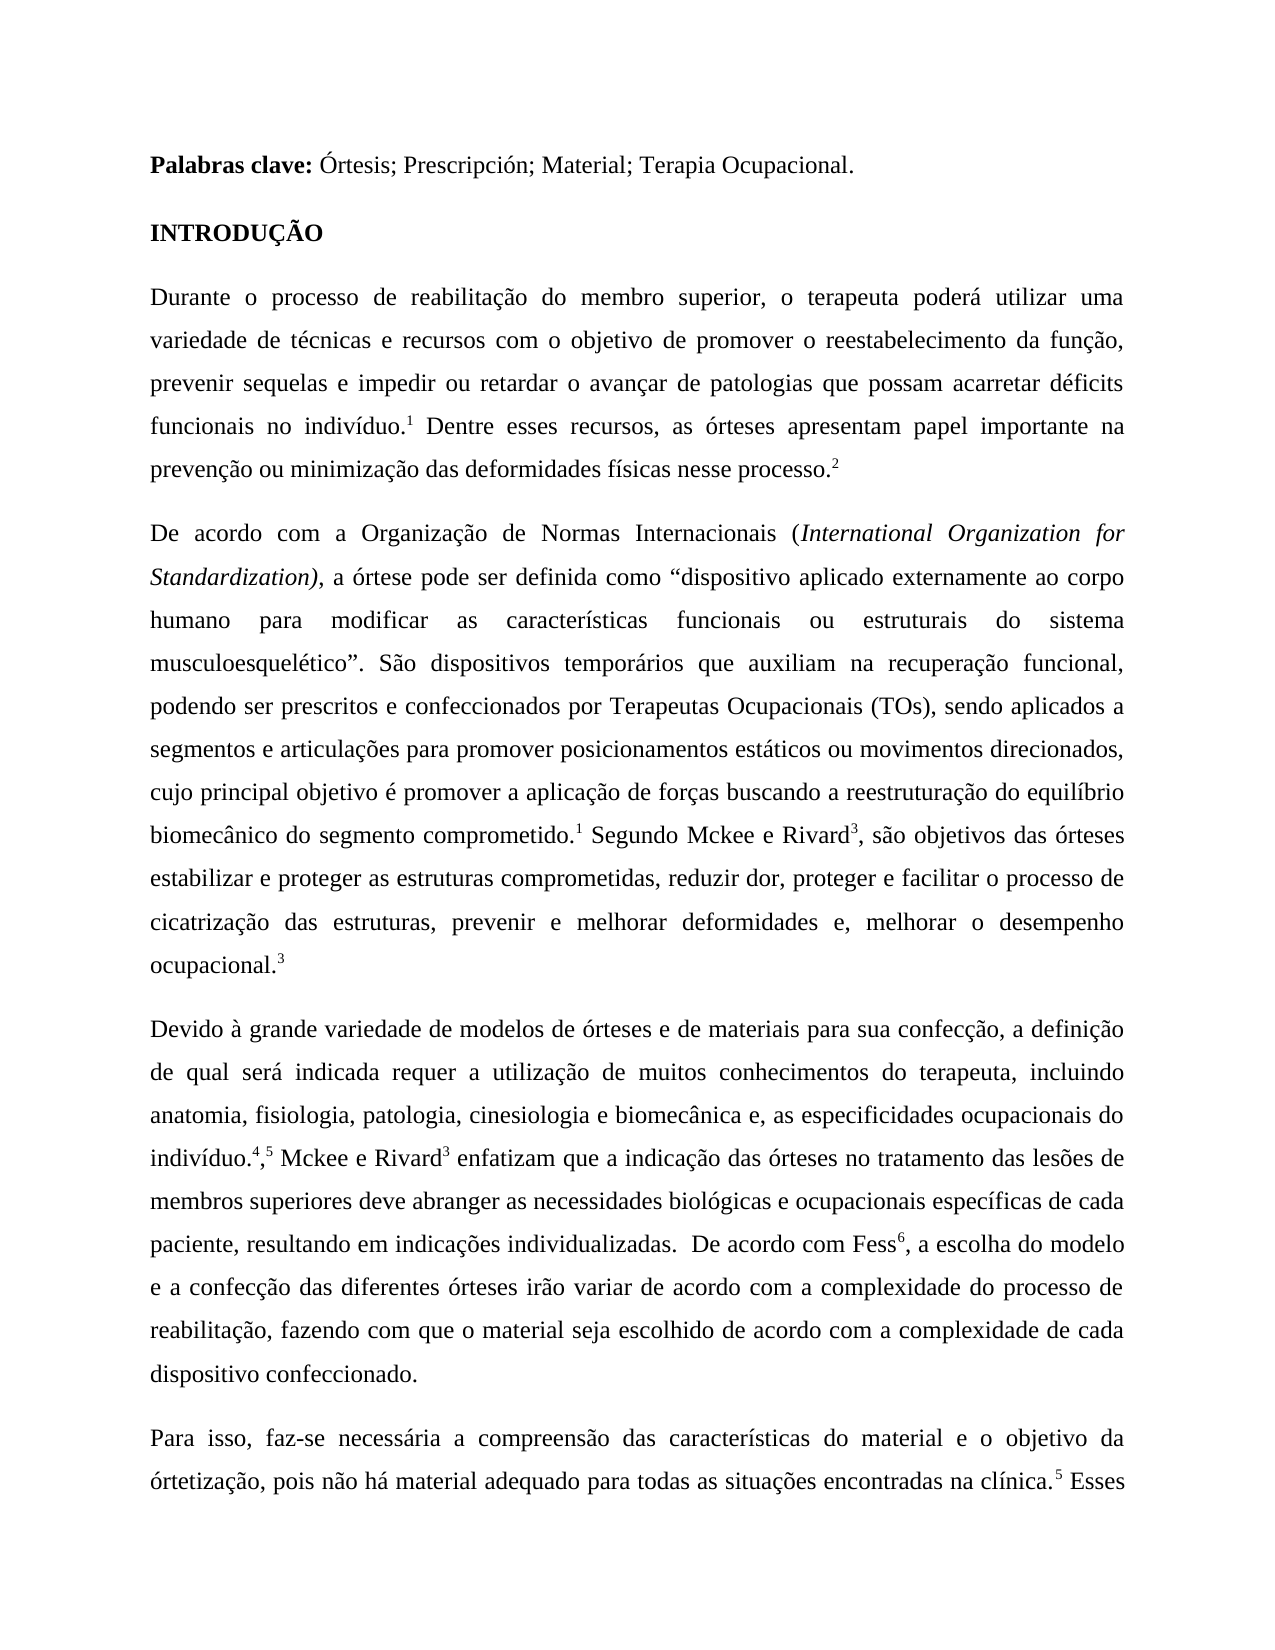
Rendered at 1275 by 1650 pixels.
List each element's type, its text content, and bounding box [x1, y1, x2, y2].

text Durante o processo de reabilitação do membro superior, o terapeuta poderá utilizar uma variedade de técnicas e recursos com o objetivo de promover o reestabelecimento da função, prevenir sequelas e impedir ou retardar o avançar de patologias que possam acarretar déficits funcionais no indivíduo.1 Dentre esses recursos, as órteses apresentam papel importante na prevenção ou minimização das deformidades físicas nesse processo.2 [150, 282, 1125, 483]
text Palabras clave: Órtesis; Prescripción; Material; Terapia Ocupacional. [150, 150, 1125, 179]
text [150, 1423, 1125, 1494]
text De acordo com a Organização de Normas Internacionais (International Organization for Standardization), a órtese pode ser definida como “dispositivo aplicado externamente ao corpo humano para modificar as características funcionais ou estruturais do sistema musculoesquelético”. São dispositivos temporários que auxiliam na recuperação funcional, podendo ser prescritos e confeccionados por Terapeutas Ocupacionais (TOs), sendo aplicados a segmentos e articulações para promover posicionamentos estáticos ou movimentos direcionados, cujo principal objetivo é promover a aplicação de forças buscando a reestruturação do equilíbrio biomecânico do segmento comprometido.1 Segundo Mckee e Rivard3, são objetivos das órteses estabilizar e proteger as estruturas comprometidas, reduzir dor, proteger e facilitar o processo de cicatrização das estruturas, prevenir e melhorar deformidades e, melhorar o desempenho ocupacional.3 [150, 518, 1125, 978]
text INTRODUÇÃO [150, 218, 1125, 247]
text Devido à grande variedade de modelos de órteses e de materiais para sua confecção, a definição de qual será indicada requer a utilização de muitos conhecimentos do terapeuta, incluindo anatomia, fisiologia, patologia, cinesiologia e biomecânica e, as especificidades ocupacionais do indivíduo.4,5 Mckee e Rivard3 enfatizam que a indicação das órteses no tratamento das lesões de membros superiores deve abranger as necessidades biológicas e ocupacionais específicas de cada paciente, resultando em indicações individualizadas. De acordo com Fess6, a escolha do modelo e a confecção das diferentes órteses irão variar de acordo com a complexidade do processo de reabilitação, fazendo com que o material seja escolhido de acordo com a complexidade de cada dispositivo confeccionado. [150, 1014, 1125, 1387]
